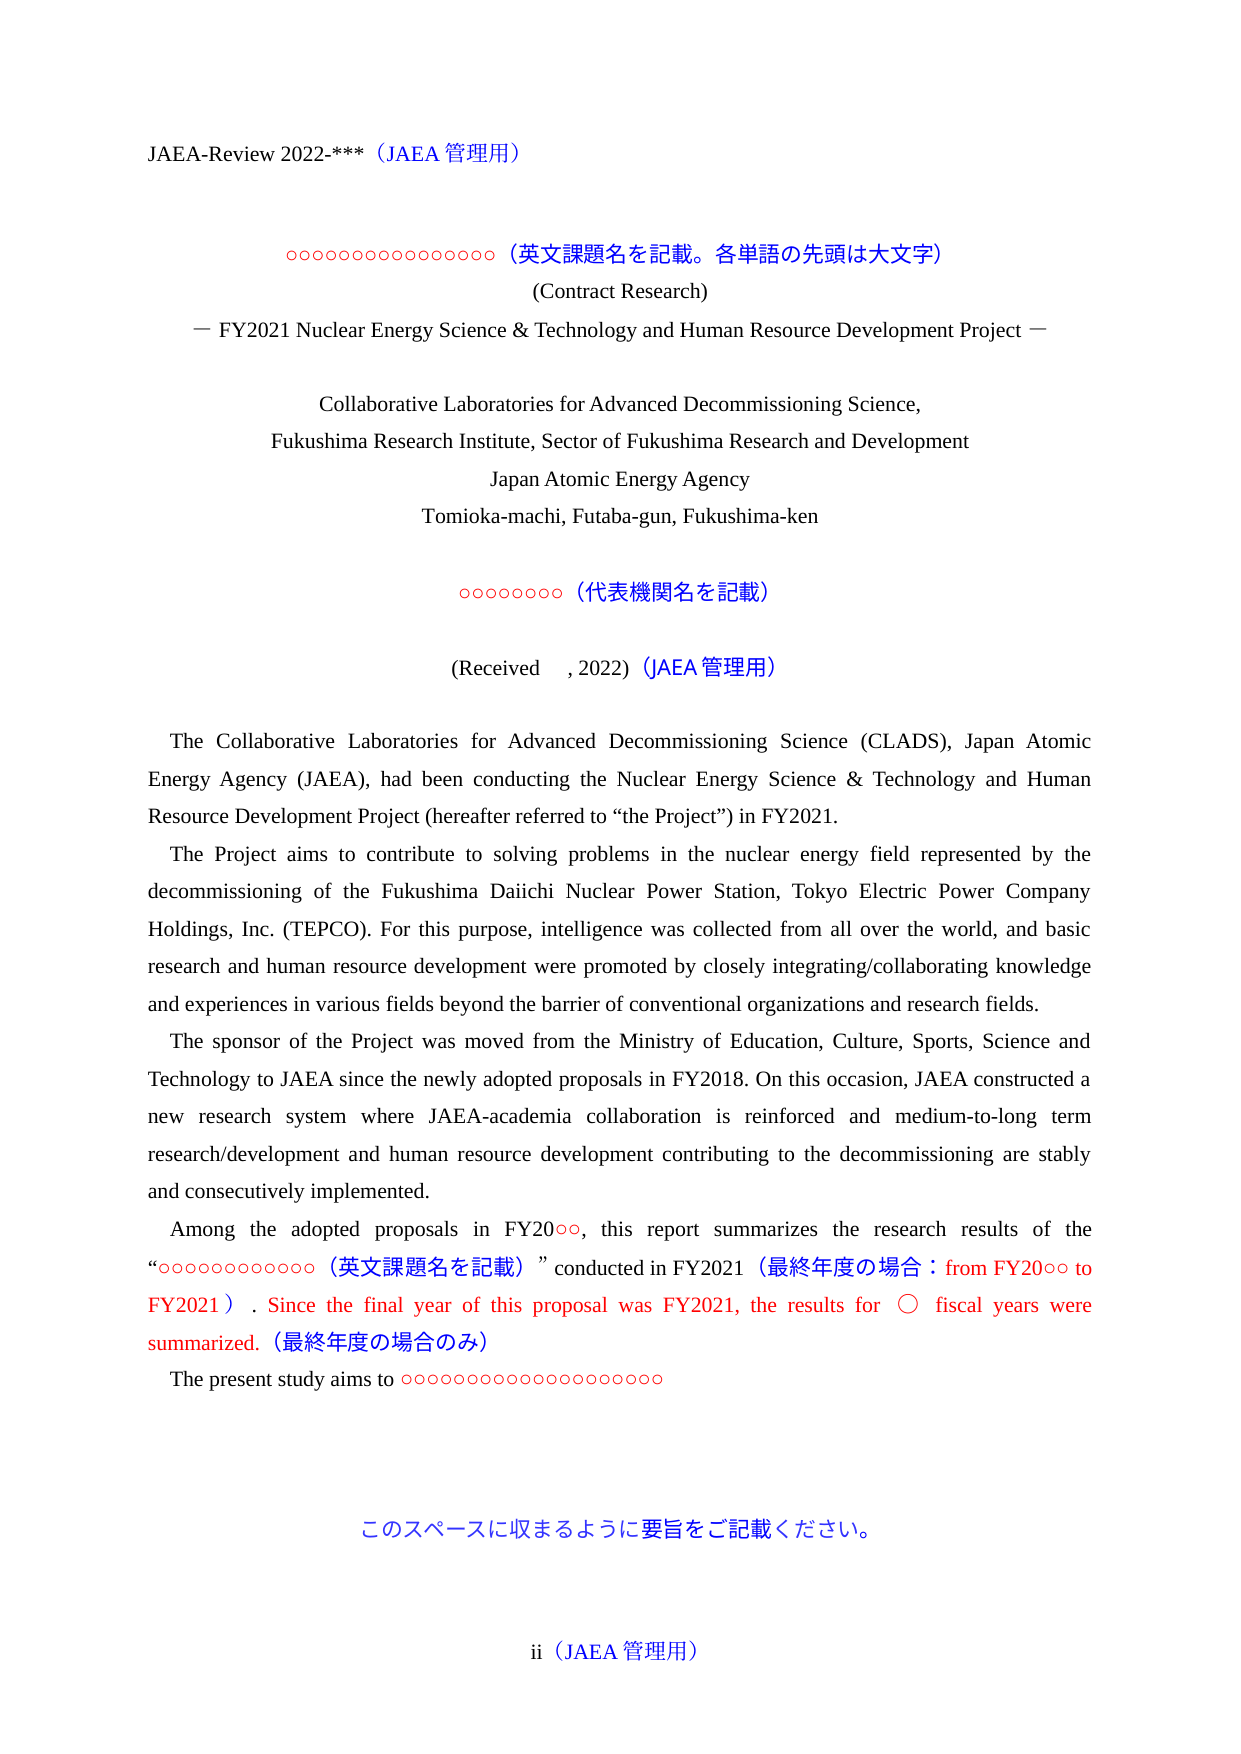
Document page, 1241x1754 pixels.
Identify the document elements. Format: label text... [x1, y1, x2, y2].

text － FY2021 Nuclear Energy Science & Technology and Human Resource Development Project － [148, 309, 1092, 347]
text The Collaborative Laboratories for Advanced Decommissioning Science (CLADS), Japan Atomic Energy Agency (JAEA), had been conducting the Nuclear Energy Science & Technology and Human Resource Development Project (hereafter referred to “the Project”) in FY2021. [148, 722, 1092, 834]
text Among the adopted proposals in FY20○○, this report summarizes the research results of the “○○○○○○○○○○○○（英文課題名を記載）” conducted in FY2021（最終年度の場合：from FY20○○ to FY2021）. Since the final year of this proposal was FY2021, the results for 〇 fiscal years were summarized.（最終年度の場合のみ） [148, 1209, 1092, 1359]
text The present study aims to ○○○○○○○○○○○○○○○○○○○○ [148, 1359, 1092, 1397]
text Tomioka-machi, Futaba-gun, Fukushima-ken [148, 497, 1092, 534]
text ○○○○○○○○（代表機関名を記載） [148, 572, 1092, 609]
text このスペースに収まるように要旨をご記載ください。 [148, 1509, 1092, 1547]
text The Project aims to contribute to solving problems in the nuclear energy field represented by the decommissioning of the Fukushima Daiichi Nuclear Power Station, Tokyo Electric Power Company Holdings, Inc. (TEPCO). For this purpose, intelligence was collected from all over the world, and basic research and human resource development were promoted by closely integrating/collaborating knowledge and experiences in various fields beyond the barrier of conventional organizations and research fields. [148, 834, 1092, 1022]
text (Received , 2022)（JAEA管理用） [148, 647, 1092, 684]
text Fukushima Research Institute, Sector of Fukushima Research and Development [148, 422, 1092, 459]
text ○○○○○○○○○○○○○○○○（英文課題名を記載。各単語の先頭は大文字） [148, 234, 1092, 272]
text Collaborative Laboratories for Advanced Decommissioning Science, [148, 384, 1092, 422]
text Japan Atomic Energy Agency [148, 459, 1092, 497]
text The sponsor of the Project was moved from the Ministry of Education, Culture, Sports, Science and Technology to JAEA since the newly adopted proposals in FY2018. On this occasion, JAEA constructed a new research system where JAEA-academia collaboration is reinforced and medium-to-long term research/development and human resource development contributing to the decommissioning are stably and consecutively implemented. [148, 1022, 1092, 1209]
text (Contract Research) [148, 272, 1092, 309]
